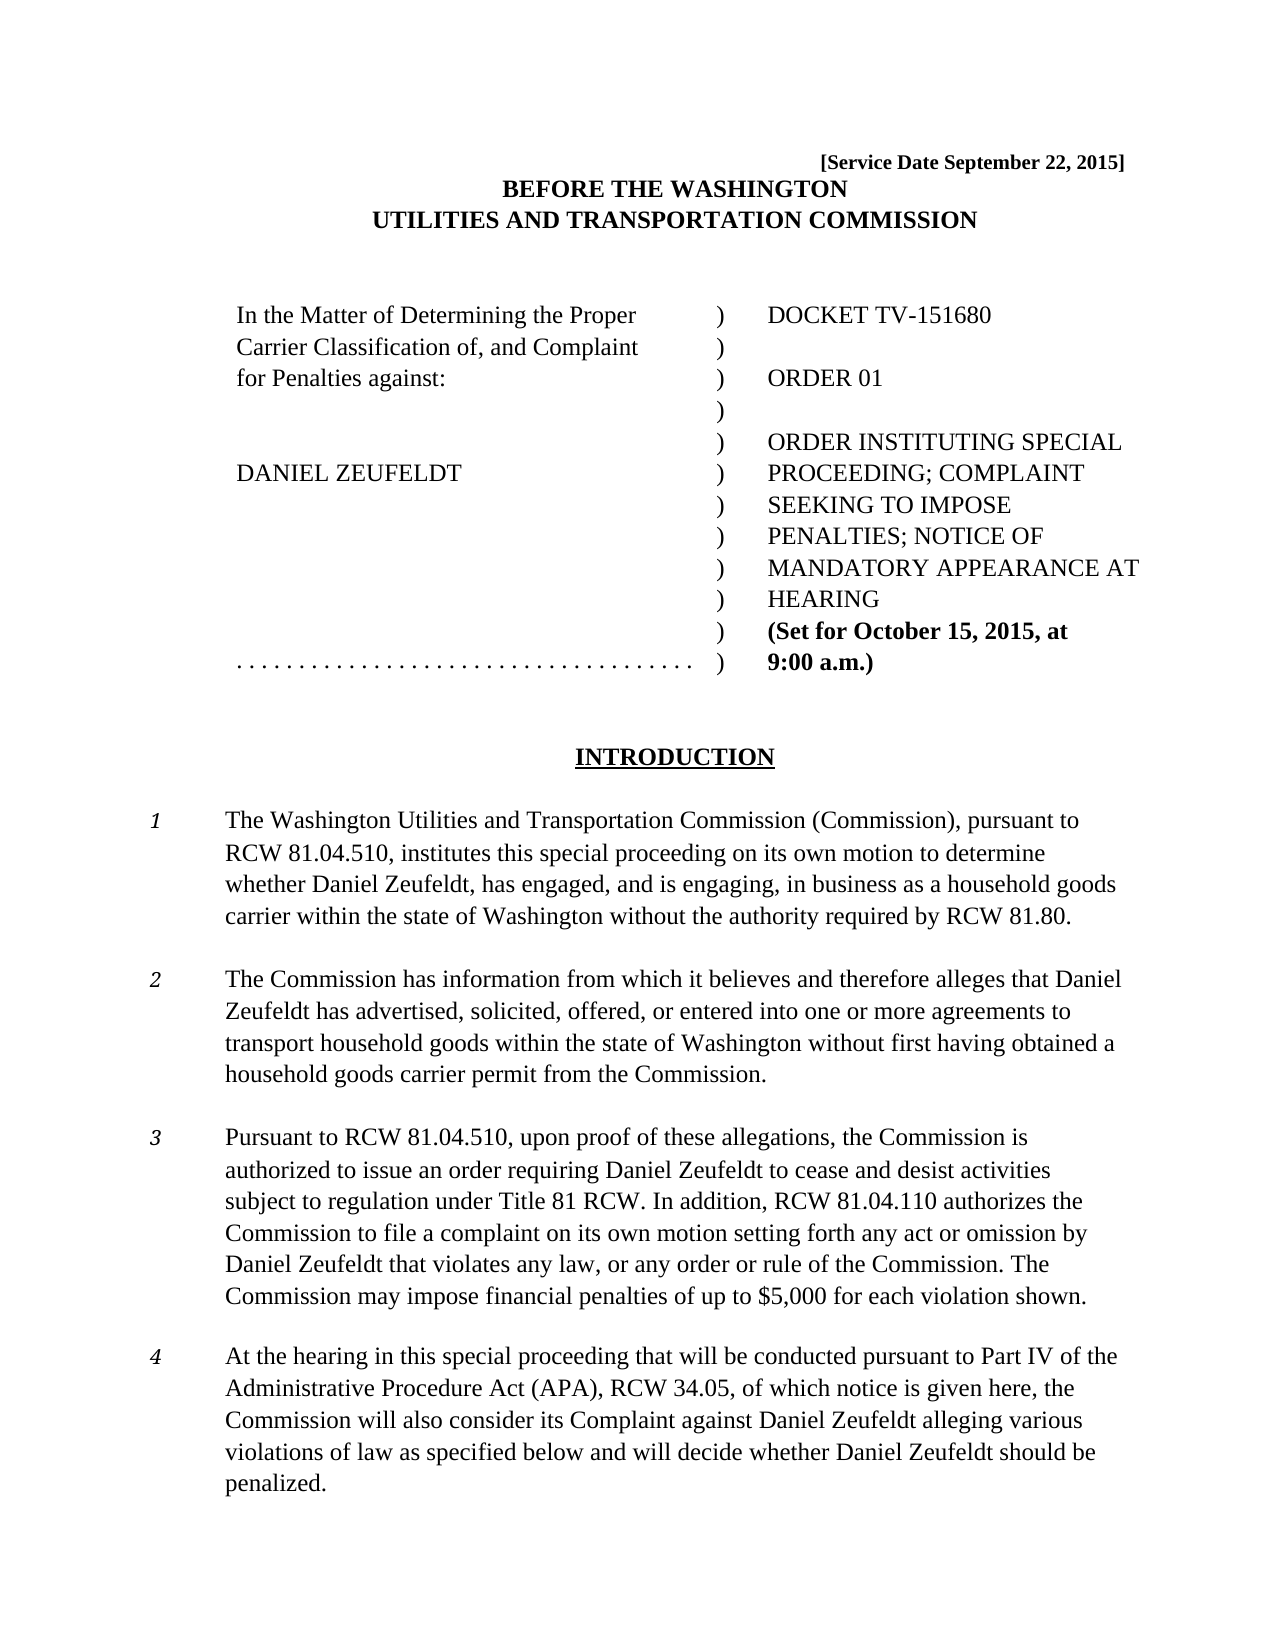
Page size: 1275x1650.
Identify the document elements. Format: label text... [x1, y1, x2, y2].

text INTRODUCTION [225, 742, 1125, 771]
list The Washington Utilities and Transportation Commission (Commission), pursuant to RCW 81.04.510, institutes this special proceeding on its own motion to determine whether Daniel Zeufeldt, has engaged, and is engaging, in business as a household goods carrier within the state of Washington without the authority required by RCW 81.80. [150, 805, 1125, 929]
list The Commission has information from which it believes and therefore alleges that Daniel Zeufeldt has advertised, solicited, offered, or entered into one or more agreements to transport household goods within the state of Washington without first having obtained a household goods carrier permit from the Commission. [150, 964, 1125, 1088]
text BEFORE THE WASHINGTON [225, 174, 1125, 203]
table_header DOCKET TV-151680 ORDER 01 ORDER INSTITUTING SPECIAL PROCEEDING; COMPLAINT SEEKING TO IMPOSE PENALTIES; NOTICE OF MANDATORY APPEARANCE AT HEARING (Set for October 15, 2015, at 9:00 a.m.) [756, 237, 1159, 711]
table_header In the Matter of Determining the Proper Carrier Classification of, and Complaint for Penalties against: daniel Zeufeldt . . . . . . . . . . . . . . . . . . . . . . . . . . . . . . . . . . . . . [225, 237, 705, 711]
text UTILITIES AND TRANSPORTATION COMMISSION [225, 206, 1125, 234]
table_header ) ) ) ) ) ) ) ) ) ) ) ) [705, 237, 756, 711]
list Pursuant to RCW 81.04.510, upon proof of these allegations, the Commission is authorized to issue an order requiring Daniel Zeufeldt to cease and desist activities subject to regulation under Title 81 RCW. In addition, RCW 81.04.110 authorizes the Commission to file a complaint on its own motion setting forth any act or omission by Daniel Zeufeldt that violates any law, or any order or rule of the Commission. The Commission may impose financial penalties of up to $5,000 for each violation shown. [150, 1122, 1125, 1310]
list At the hearing in this special proceeding that will be conducted pursuant to Part IV of the Administrative Procedure Act (APA), RCW 34.05, of which notice is given here, the Commission will also consider its Complaint against Daniel Zeufeldt alleging various violations of law as specified below and will decide whether Daniel Zeufeldt should be penalized. [150, 1341, 1125, 1497]
